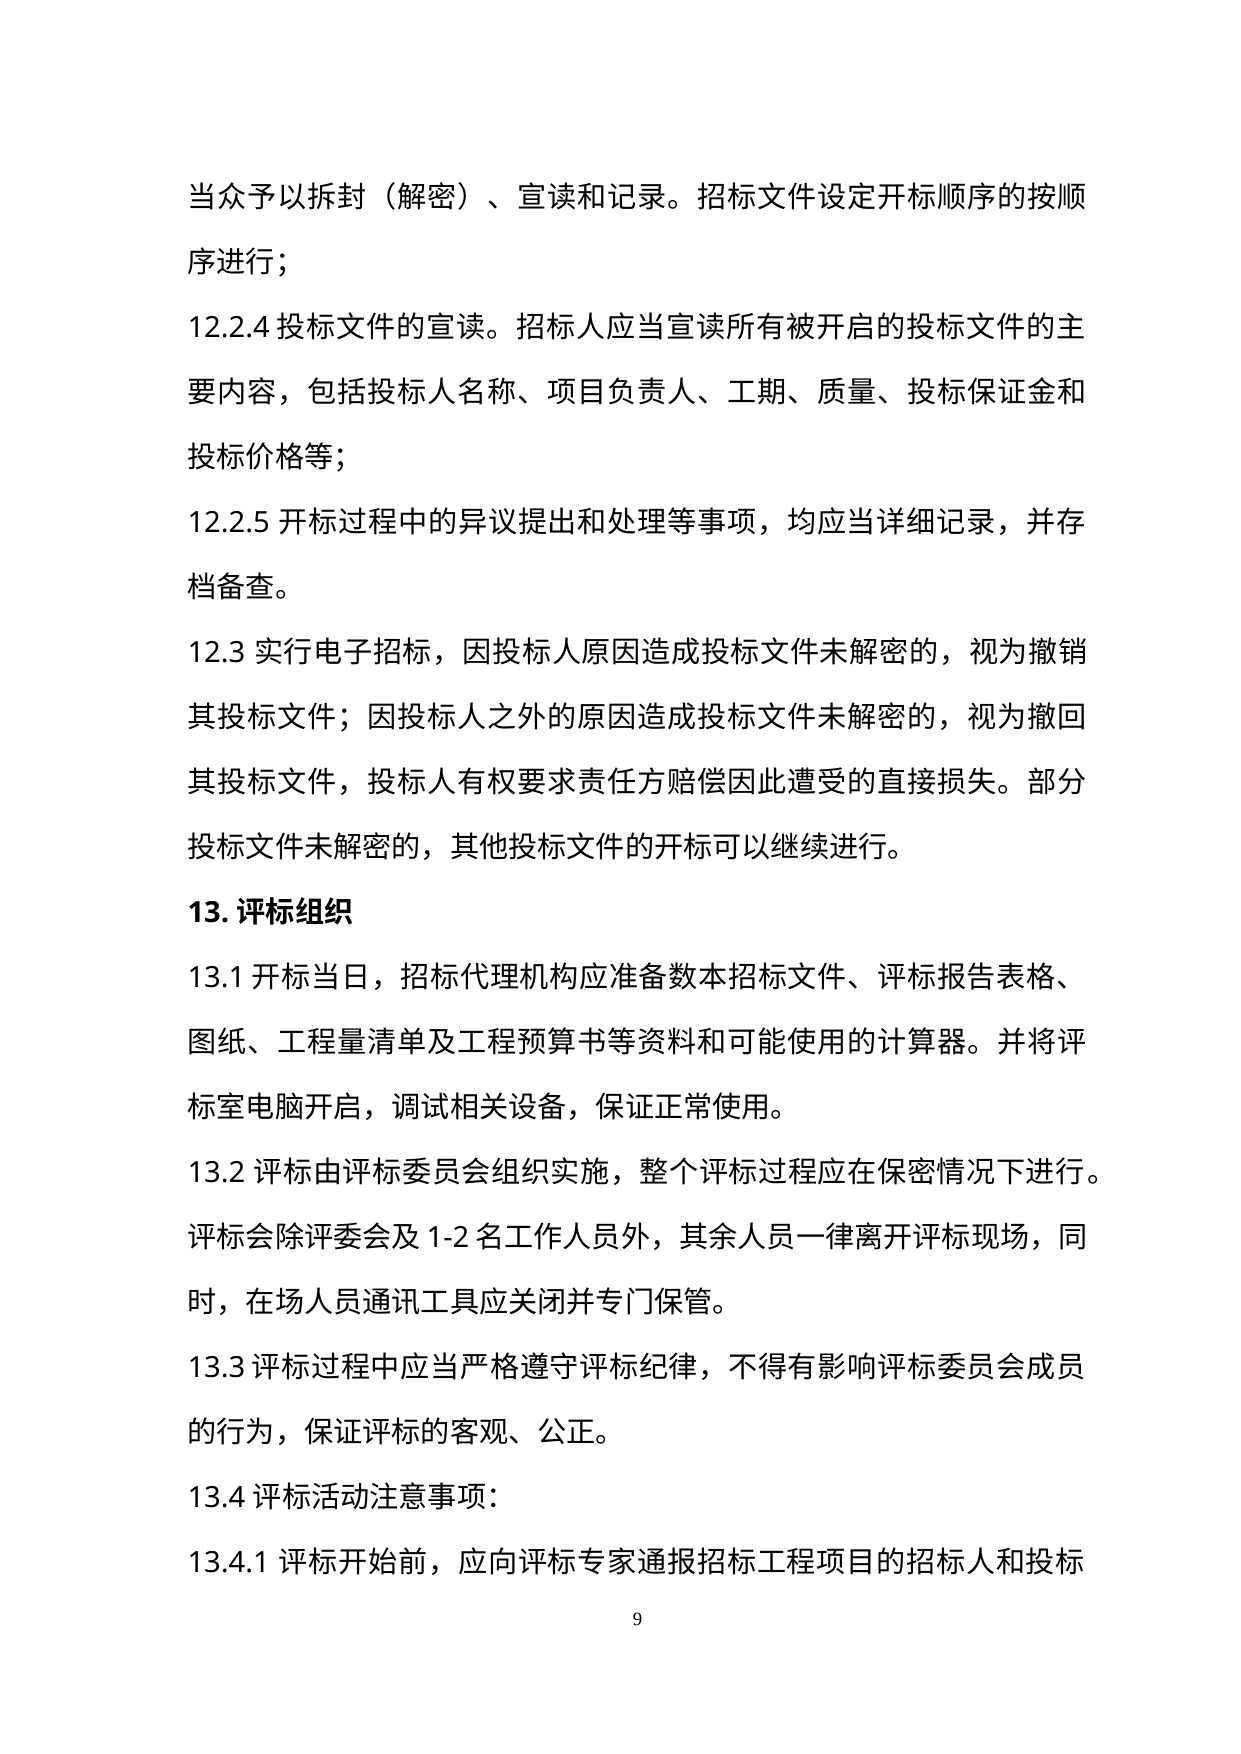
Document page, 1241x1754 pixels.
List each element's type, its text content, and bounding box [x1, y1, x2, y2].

text 13.4 评标活动注意事项： [187, 1462, 1087, 1527]
text 13.2 评标由评标委员会组织实施，整个评标过程应在保密情况下进行。评标会除评委会及1-2名工作人员外，其余人员一律离开评标现场，同时，在场人员通讯工具应关闭并专门保管。 [187, 1137, 1087, 1332]
text 12.2.5 开标过程中的异议提出和处理等事项，均应当详细记录，并存档备查。 [187, 487, 1087, 617]
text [187, 162, 1087, 292]
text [187, 1527, 1087, 1592]
text 12.2.4投标文件的宣读。招标人应当宣读所有被开启的投标文件的主要内容，包括投标人名称、项目负责人、工期、质量、投标保证金和投标价格等； [187, 292, 1087, 487]
text 13. 评标组织 [187, 877, 1087, 942]
text 13.3评标过程中应当严格遵守评标纪律，不得有影响评标委员会成员的行为，保证评标的客观、公正。 [187, 1332, 1087, 1462]
text 13.1开标当日，招标代理机构应准备数本招标文件、评标报告表格、图纸、工程量清单及工程预算书等资料和可能使用的计算器。并将评标室电脑开启，调试相关设备，保证正常使用。 [187, 942, 1087, 1137]
text 12.3 实行电子招标，因投标人原因造成投标文件未解密的，视为撤销其投标文件；因投标人之外的原因造成投标文件未解密的，视为撤回其投标文件，投标人有权要求责任方赔偿因此遭受的直接损失。部分投标文件未解密的，其他投标文件的开标可以继续进行。 [187, 617, 1087, 877]
